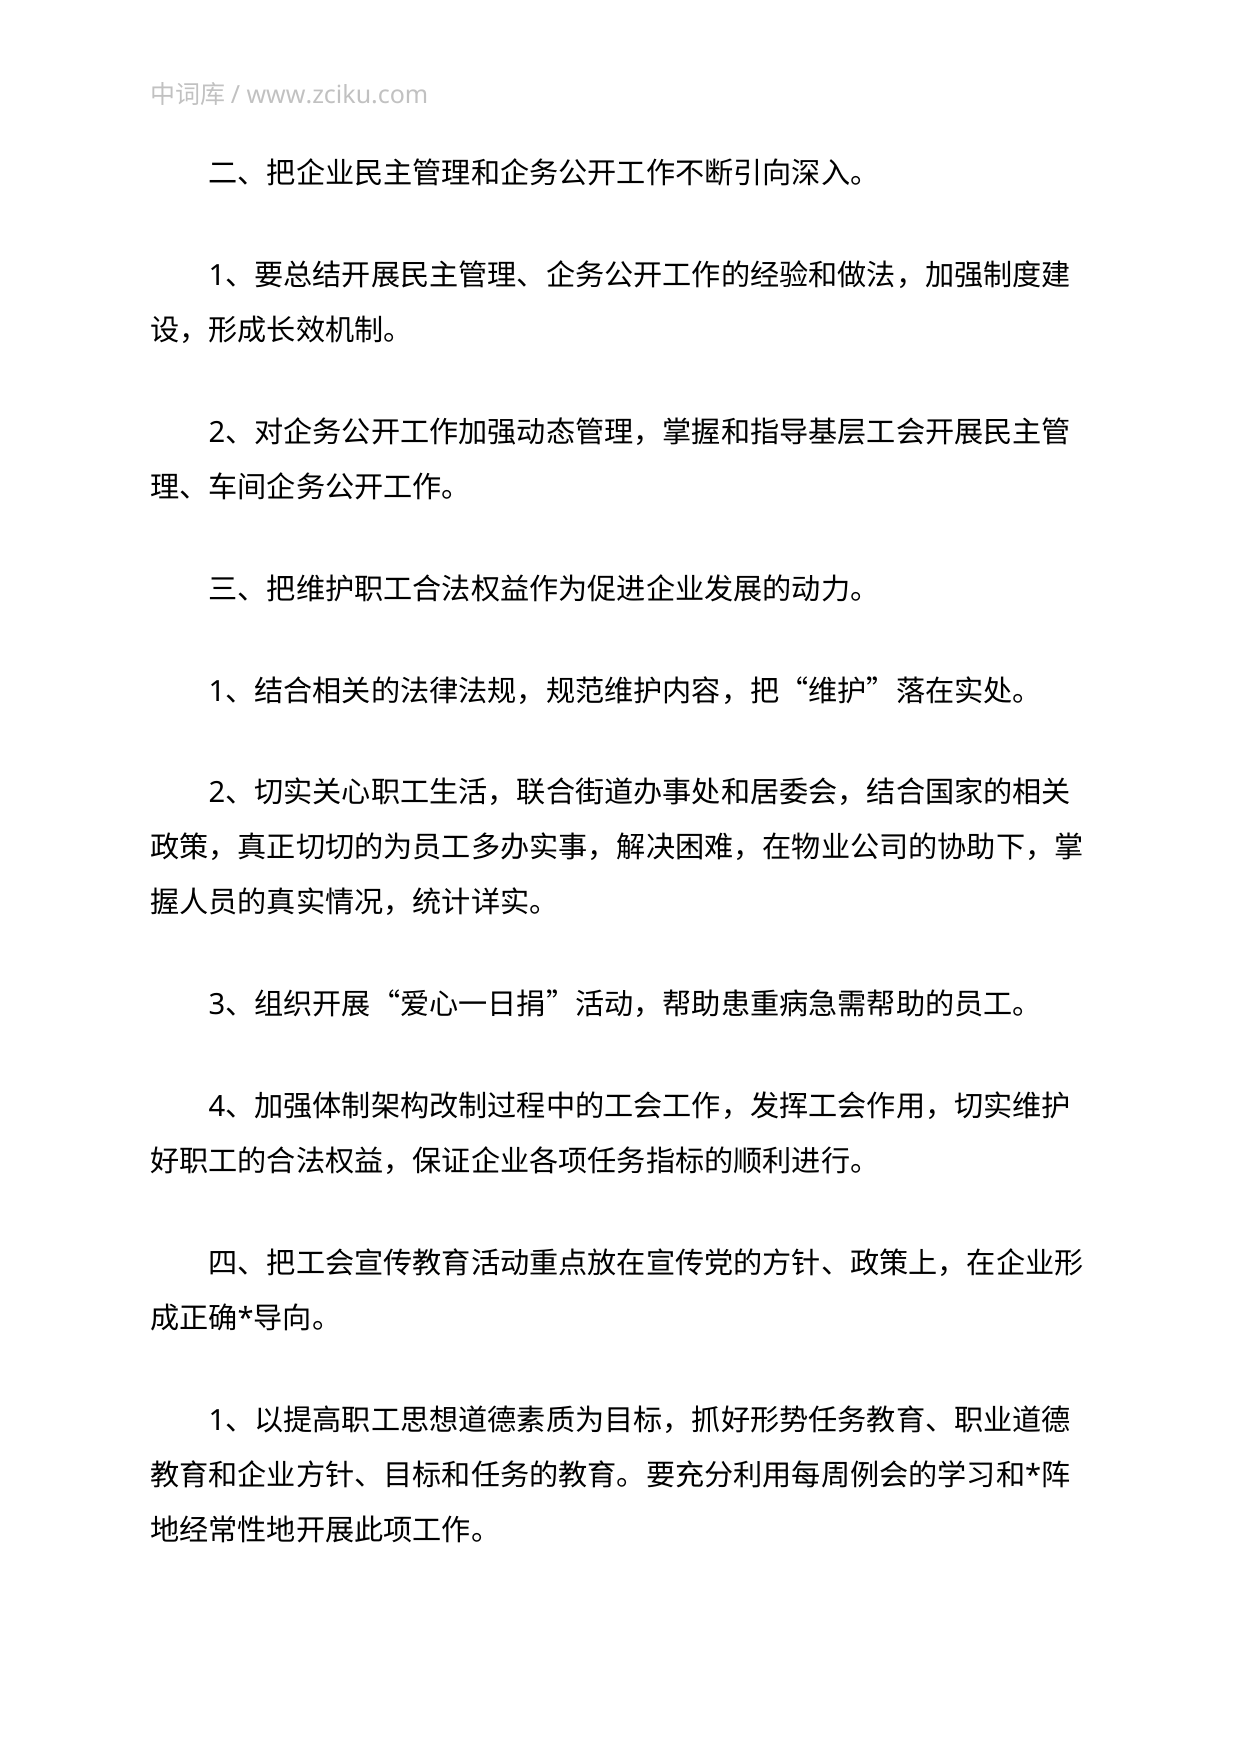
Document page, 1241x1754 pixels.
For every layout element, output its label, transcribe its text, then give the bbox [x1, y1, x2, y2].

text 3、组织开展“爱心一日捐”活动，帮助患重病急需帮助的员工。 [150, 981, 1090, 1023]
text 1、结合相关的法律法规，规范维护内容，把“维护”落在实处。 [150, 667, 1090, 709]
text 二、把企业民主管理和企务公开工作不断引向深入。 [150, 150, 1090, 192]
text 四、把工会宣传教育活动重点放在宣传党的方针、政策上，在企业形成正确*导向。 [150, 1239, 1090, 1337]
text 1、以提高职工思想道德素质为目标，抓好形势任务教育、职业道德教育和企业方针、目标和任务的教育。要充分利用每周例会的学习和*阵地经常性地开展此项工作。 [150, 1396, 1090, 1549]
text 三、把维护职工合法权益作为促进企业发展的动力。 [150, 565, 1090, 608]
text 2、对企务公开工作加强动态管理，掌握和指导基层工会开展民主管理、车间企务公开工作。 [150, 408, 1090, 506]
text 1、要总结开展民主管理、企务公开工作的经验和做法，加强制度建设，形成长效机制。 [150, 252, 1090, 349]
text 2、切实关心职工生活，联合街道办事处和居委会，结合国家的相关政策，真正切切的为员工多办实事，解决困难，在物业公司的协助下，掌握人员的真实情况，统计详实。 [150, 769, 1090, 921]
text 4、加强体制架构改制过程中的工会工作，发挥工会作用，切实维护好职工的合法权益，保证企业各项任务指标的顺利进行。 [150, 1083, 1090, 1180]
